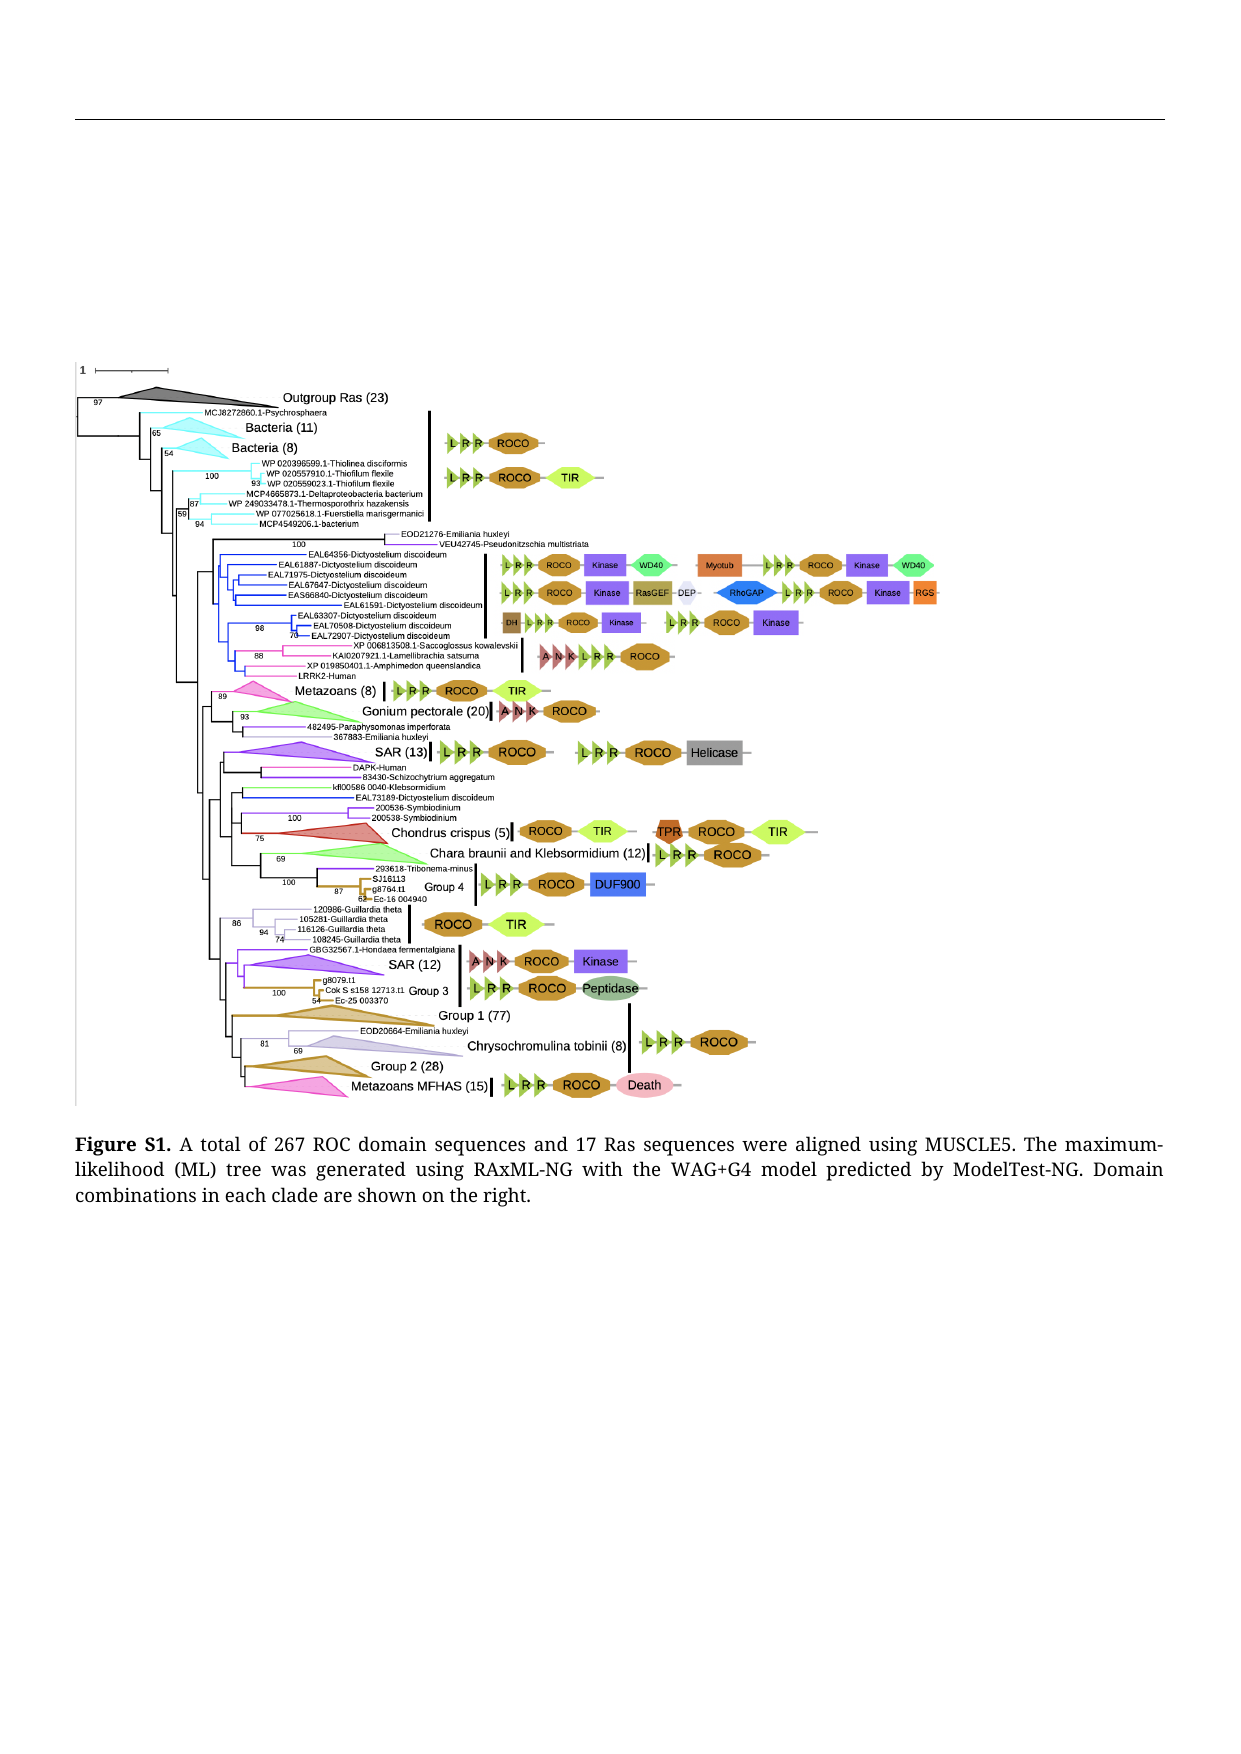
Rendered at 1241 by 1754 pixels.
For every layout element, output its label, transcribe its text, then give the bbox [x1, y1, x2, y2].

picture [75, 362, 940, 1106]
text Figure S1. A total of 267 ROC domain sequences and 17 Ras sequences were aligned using MUSCLE5. The maximum-likelihood (ML) tree was generated using RAxML-NG with the WAG+G4 model predicted by ModelTest-NG. Domain combinations in each clade are shown on the right. [75, 1131, 1165, 1208]
